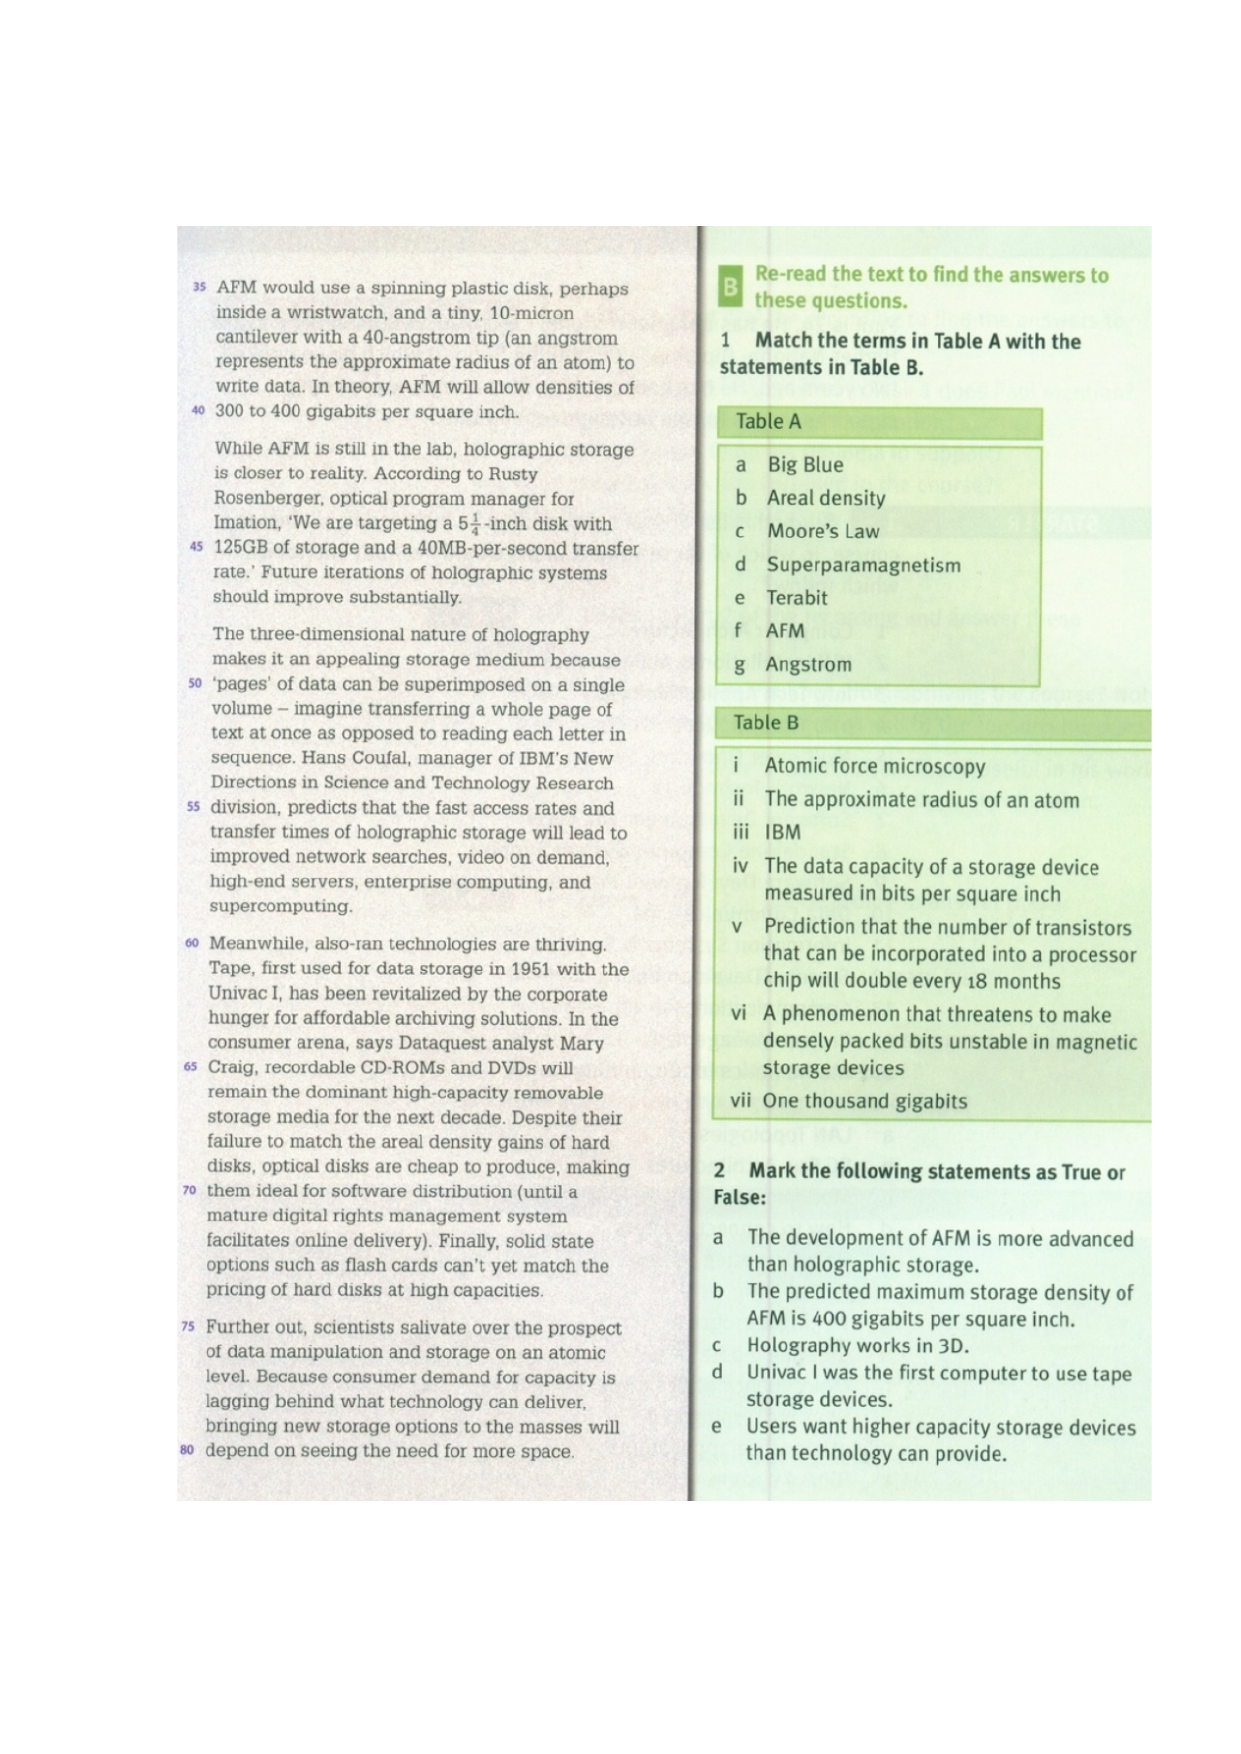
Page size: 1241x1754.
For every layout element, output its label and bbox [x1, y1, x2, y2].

picture [177, 226, 1152, 1501]
